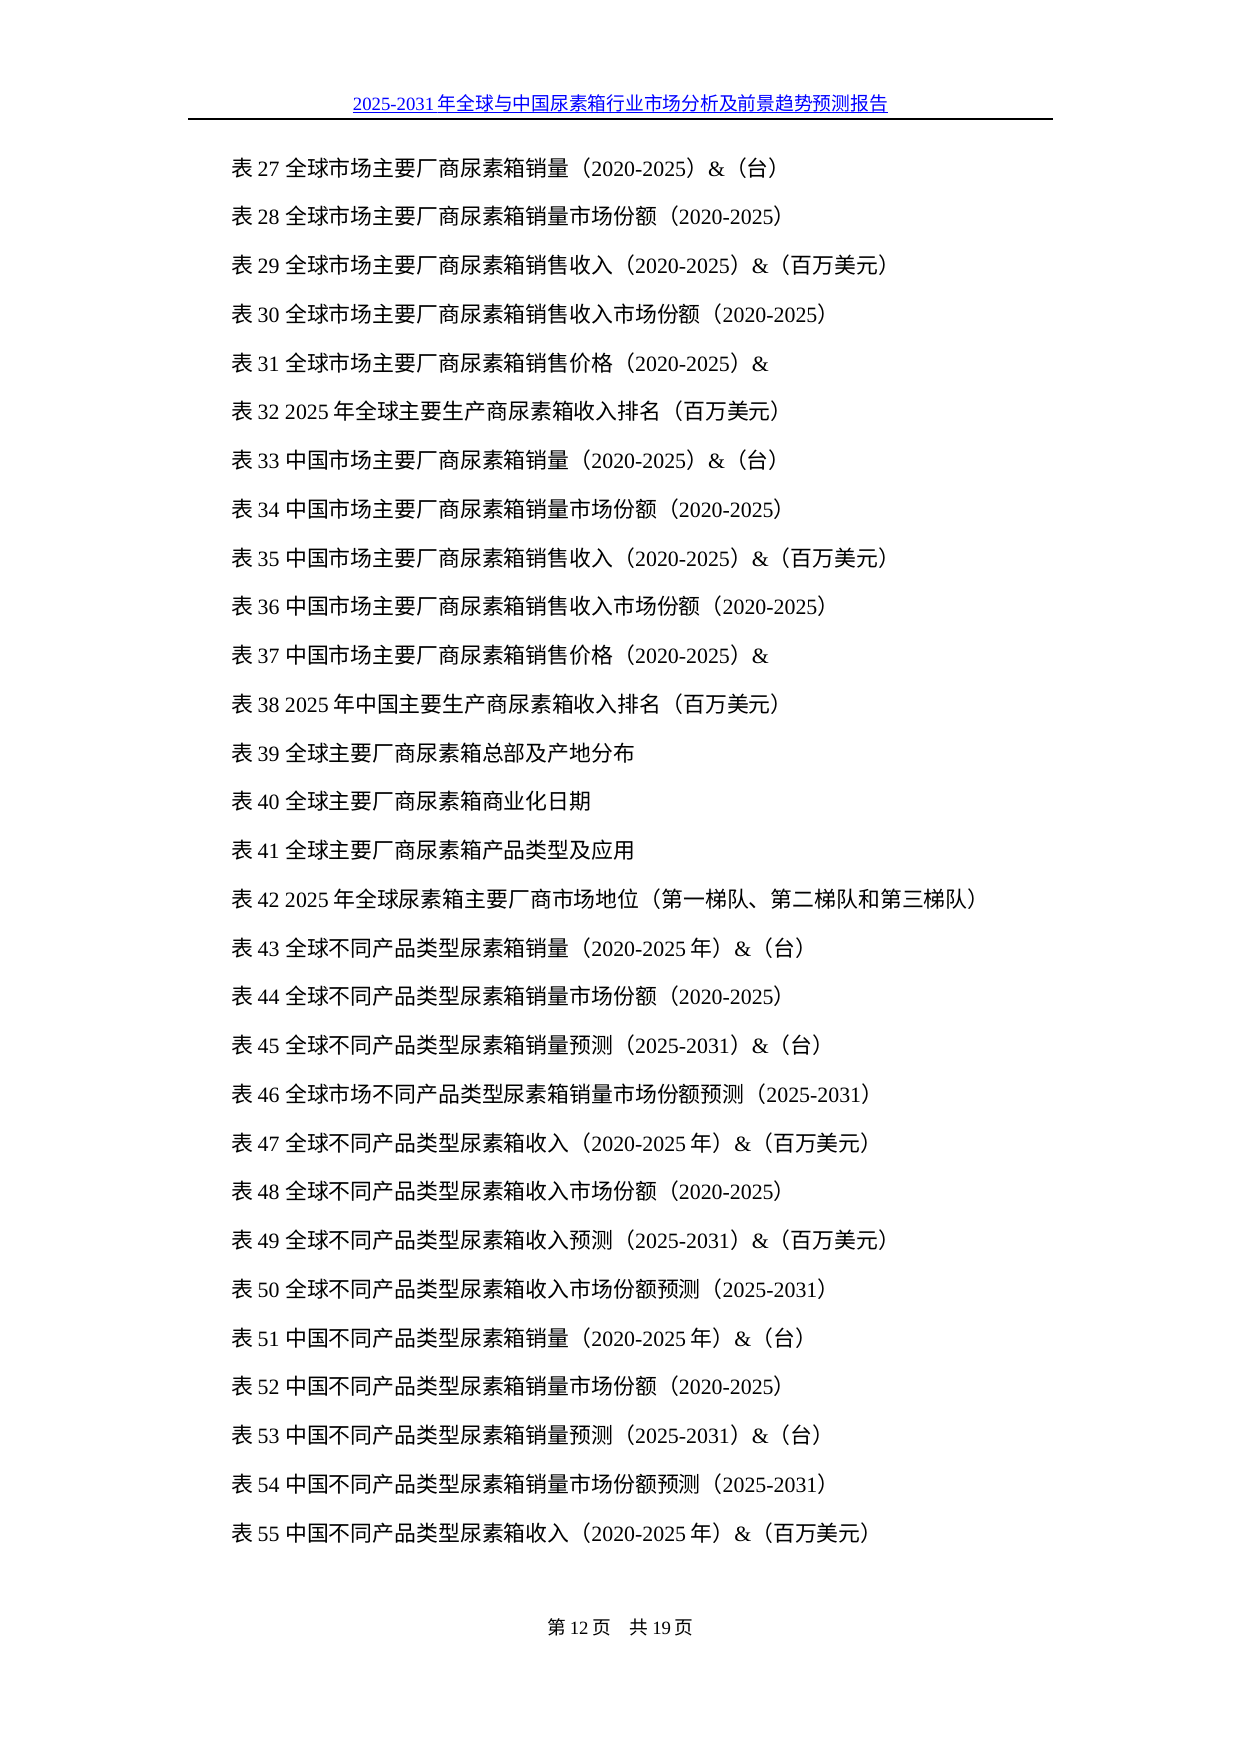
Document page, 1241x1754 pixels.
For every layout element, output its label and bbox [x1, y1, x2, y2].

text [187, 150, 1053, 1548]
